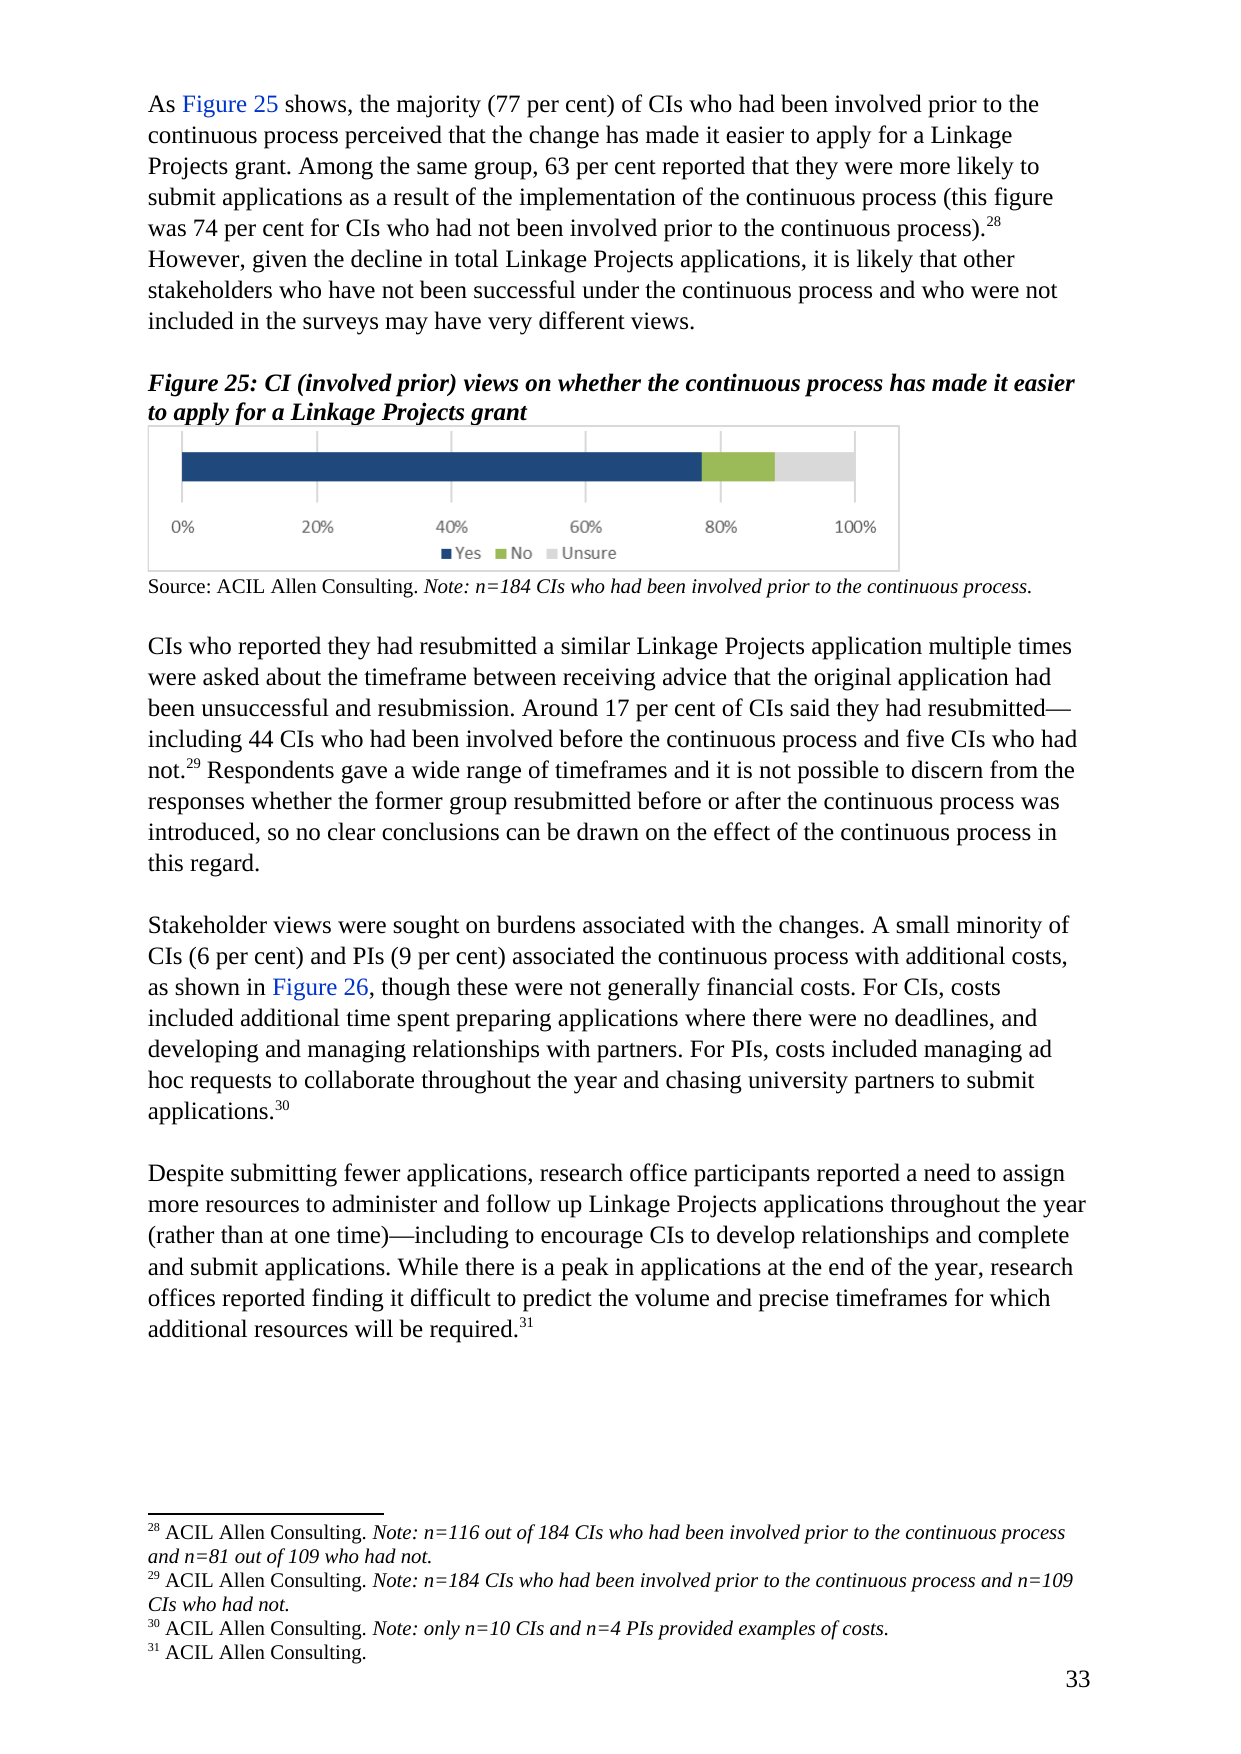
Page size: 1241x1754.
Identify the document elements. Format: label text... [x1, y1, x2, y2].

text Stakeholder views were sought on burdens associated with the changes. A small minority of CIs (6 per cent) and PIs (9 per cent) associated the continuous process with additional costs, as shown in Figure 26, though these were not generally financial costs. For CIs, costs included additional time spent preparing applications where there were no deadlines, and developing and managing relationships with partners. For PIs, costs included managing ad hoc requests to collaborate throughout the year and chasing university partners to submit applications. [148, 910, 1090, 1125]
text CIs who reported they had resubmitted a similar Linkage Projects application multiple times were asked about the timeframe between receiving advice that the original application had been unsuccessful and resubmission. Around 17 per cent of CIs said they had resubmitted—including 44 CIs who had been involved before the continuous process and five CIs who had not. Respondents gave a wide range of timeframes and it is not possible to discern from the responses whether the former group resubmitted before or after the continuous process was introduced, so no clear conclusions can be drawn on the effect of the continuous process in this regard. [148, 631, 1090, 877]
text Source: ACIL Allen Consulting. Note: n=184 CIs who had been involved prior to the continuous process. [148, 574, 1090, 598]
subtitle Figure 25: CI (involved prior) views on whether the continuous process has made it easier to apply for a Linkage Projects grant [148, 368, 1090, 426]
text Despite submitting fewer applications, research office participants reported a need to assign more resources to administer and follow up Linkage Projects applications throughout the year (rather than at one time)—including to encourage CIs to develop relationships and complete and submit applications. While there is a peak in applications at the end of the year, research offices reported finding it difficult to predict the volume and precise timeframes for which additional resources will be required. [148, 1158, 1090, 1342]
text As Figure 25 shows, the majority (77 per cent) of CIs who had been involved prior to the continuous process perceived that the change has made it easier to apply for a Linkage Projects grant. Among the same group, 63 per cent reported that they were more likely to submit applications as a result of the implementation of the continuous process (this figure was 74 per cent for CIs who had not been involved prior to the continuous process). However, given the decline in total Linkage Projects applications, it is likely that other stakeholders who have not been successful under the continuous process and who were not included in the surveys may have very different views. [148, 89, 1090, 335]
picture [147, 425, 900, 572]
